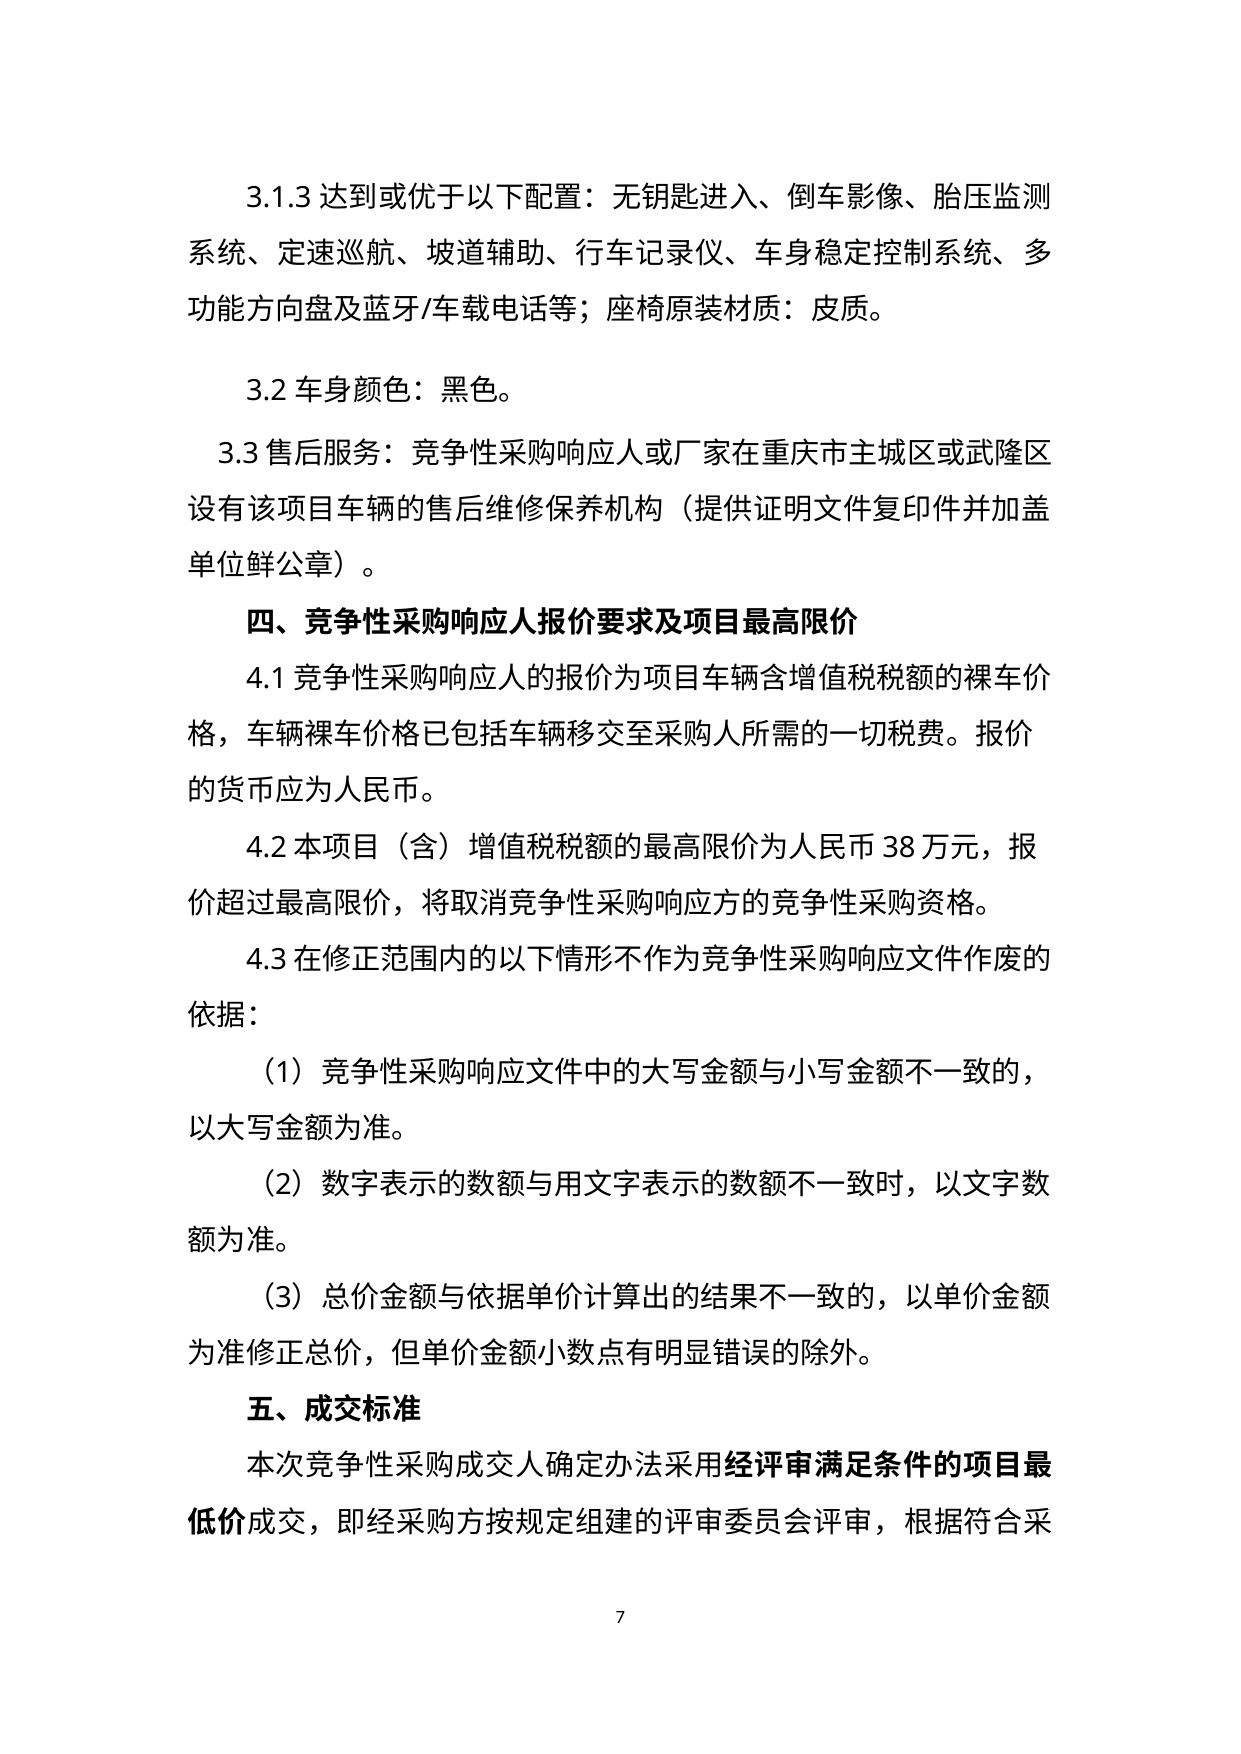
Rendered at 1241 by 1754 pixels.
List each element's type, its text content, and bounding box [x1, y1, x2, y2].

text （2）数字表示的数额与用文字表示的数额不一致时，以文字数额为准。 [187, 1149, 1053, 1262]
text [187, 1431, 1053, 1543]
text 4.1竞争性采购响应人的报价为项目车辆含增值税税额的裸车价格，车辆裸车价格已包括车辆移交至采购人所需的一切税费。报价的货币应为人民币。 [187, 643, 1053, 812]
title 3.2 车身颜色：黑色。 [187, 356, 1053, 412]
text 3.3售后服务：竞争性采购响应人或厂家在重庆市主城区或武隆区设有该项目车辆的售后维修保养机构（提供证明文件复印件并加盖单位鲜公章）。 [187, 418, 1053, 587]
text （3）总价金额与依据单价计算出的结果不一致的，以单价金额为准修正总价，但单价金额小数点有明显错误的除外。 [187, 1262, 1053, 1374]
text （1）竞争性采购响应文件中的大写金额与小写金额不一致的，以大写金额为准。 [187, 1037, 1053, 1149]
text 4.3在修正范围内的以下情形不作为竞争性采购响应文件作废的依据： [187, 924, 1053, 1037]
title 3.1.3 达到或优于以下配置：无钥匙进入、倒车影像、胎压监测系统、定速巡航、坡道辅助、行车记录仪、车身稳定控制系统、多功能方向盘及蓝牙/车载电话等；座椅原装材质：皮质。 [187, 162, 1053, 331]
text 4.2本项目（含）增值税税额的最高限价为人民币38万元，报价超过最高限价，将取消竞争性采购响应方的竞争性采购资格。 [187, 812, 1053, 924]
text 五、成交标准 [187, 1374, 1053, 1431]
text 四、竞争性采购响应人报价要求及项目最高限价 [187, 587, 1053, 643]
